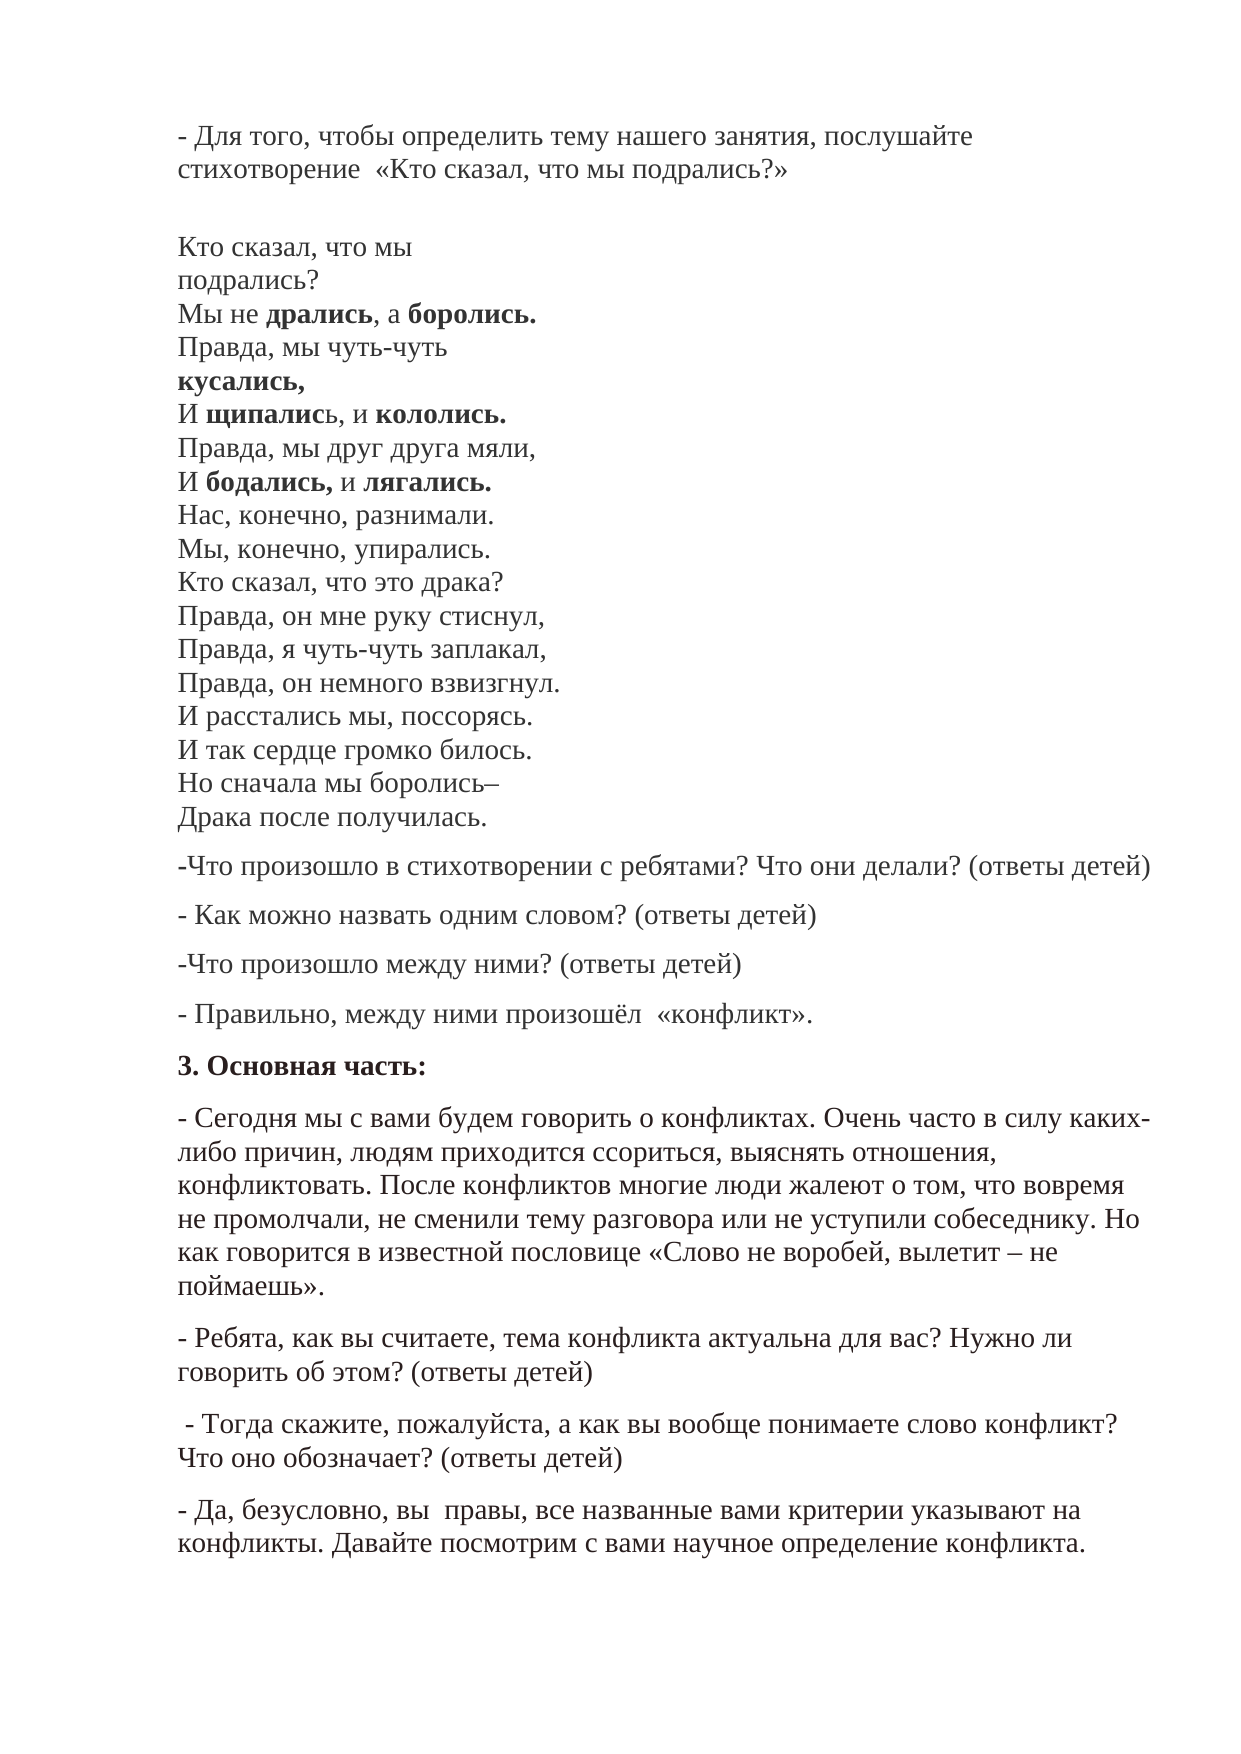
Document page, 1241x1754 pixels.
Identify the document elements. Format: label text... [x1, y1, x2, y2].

text - Сегодня мы с вами будем говорить о конфликтах. Очень часто в силу каких-либо причин, людям приходится ссориться, выяснять отношения, конфликтовать. После конфликтов многие люди жалеют о том, что вовремя не промолчали, не сменили тему разговора или не уступили собеседнику. Но как говорится в известной пословице «Слово не воробей, вылетит – не поймаешь». [177, 1100, 1152, 1302]
text -Что произошло в стихотворении с ребятами? Что они делали? (ответы детей) [177, 848, 1152, 882]
text - Да, безусловно, вы правы, все названные вами критерии указывают на конфликты. Давайте посмотрим с вами научное определение конфликта. [177, 1492, 1152, 1559]
text - Тогда скажите, пожалуйста, а как вы вообще понимаете слово конфликт? Что оно обозначает? (ответы детей) [177, 1406, 1152, 1473]
text - Как можно назвать одним словом? (ответы детей) [177, 897, 1152, 931]
text - Для того, чтобы определить тему нашего занятия, послушайте стихотворение «Кто сказал, что мы подрались?» [177, 118, 1152, 213]
text Кто сказал, что мы подрались? Мы не дрались, а боролись. Правда, мы чуть-чуть кусались, И щипались, и кололись. Правда, мы друг друга мяли, И бодались, и лягались. Нас, конечно, разнимали. Мы, конечно, упирались. Кто сказал, что это драка? Правда, он мне руку стиснул, Правда, я чуть-чуть заплакал, Правда, он немного взвизгнул. И расстались мы, поссорясь. И так сердце громко билось. Но сначала мы боролись– Драка после получилась. [177, 229, 1152, 833]
text - Правильно, между ними произошёл «конфликт». [177, 996, 1152, 1029]
text -Что произошло между ними? (ответы детей) [177, 947, 1152, 980]
text 3. Основная часть: [177, 1048, 1152, 1082]
text - Ребята, как вы считаете, тема конфликта актуальна для вас? Нужно ли говорить об этом? (ответы детей) [177, 1320, 1152, 1387]
